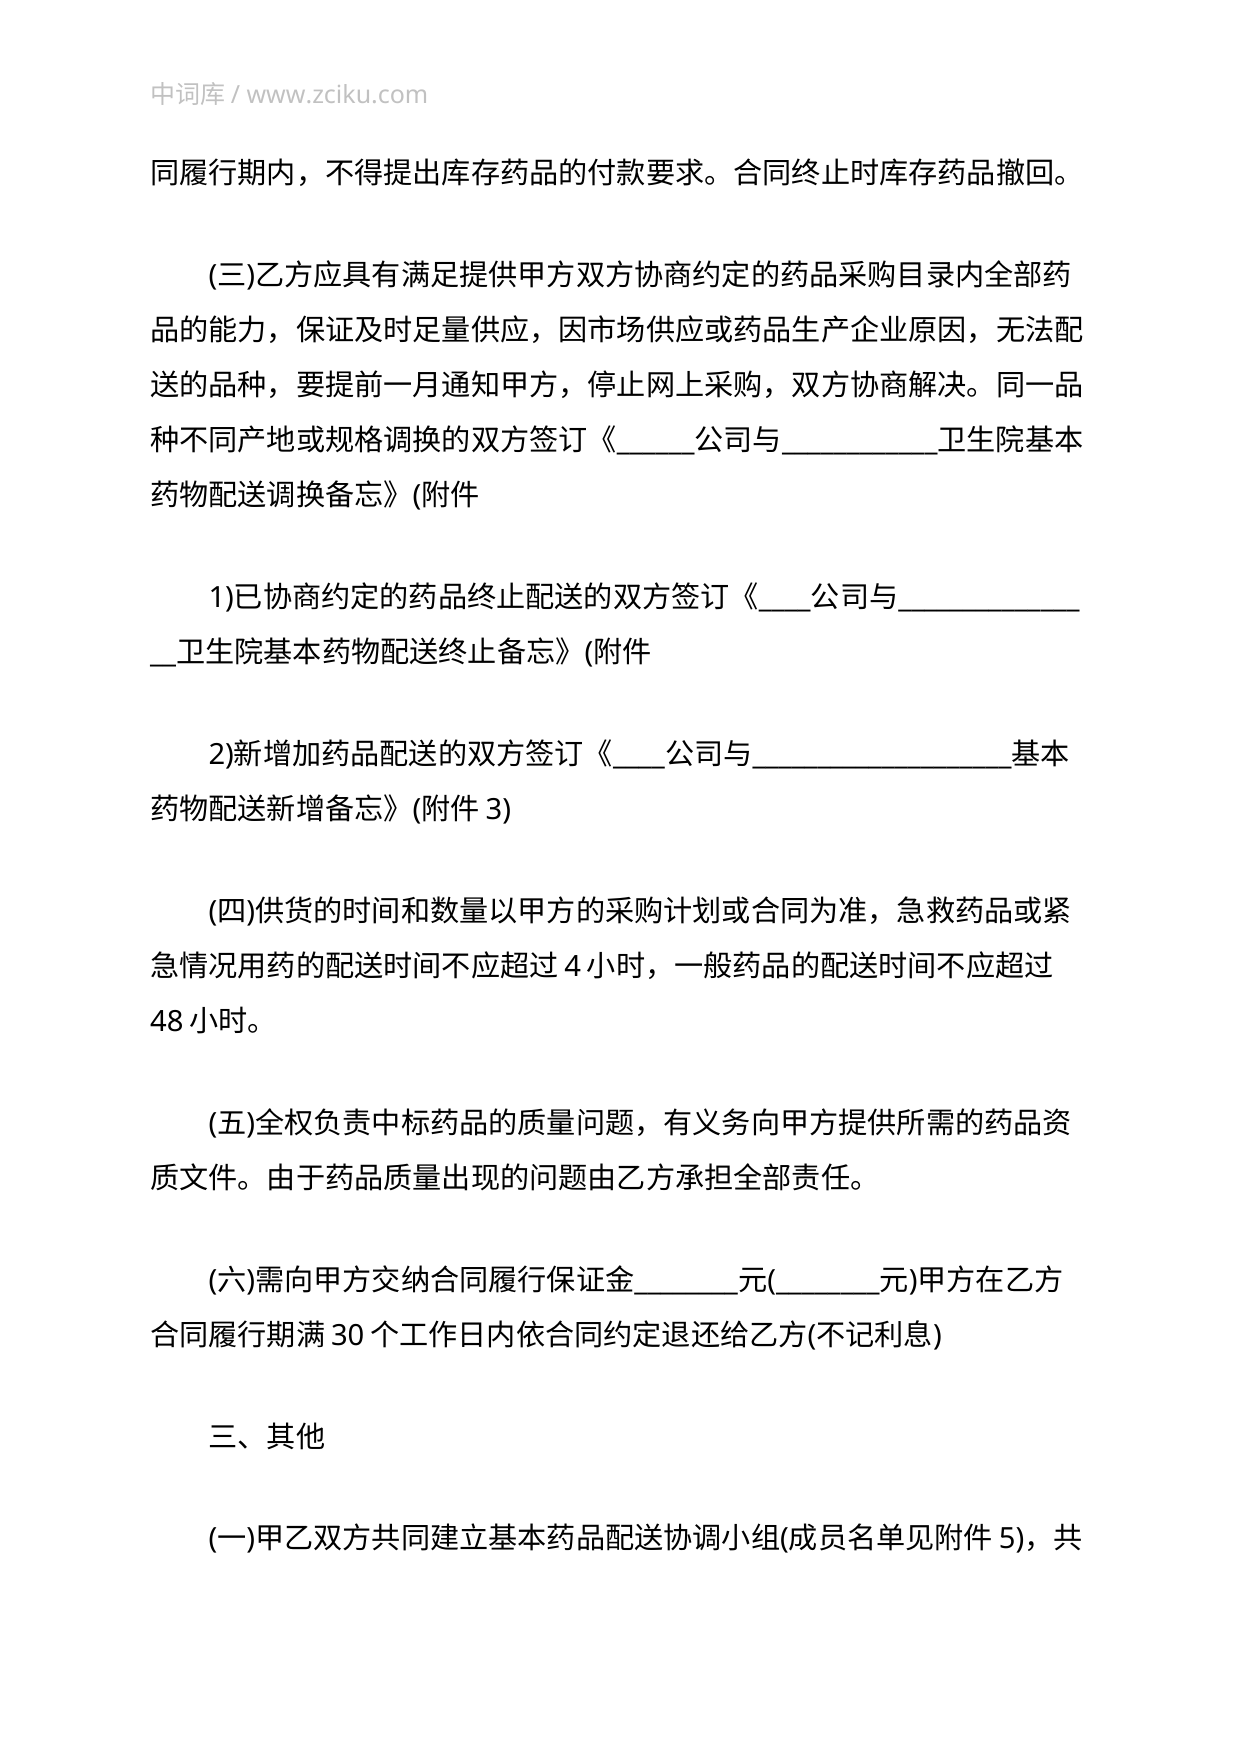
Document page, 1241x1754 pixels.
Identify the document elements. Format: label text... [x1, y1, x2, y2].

text (六)需向甲方交纳合同履行保证金________元(________元)甲方在乙方合同履行期满30个工作日内依合同约定退还给乙方(不记利息) [150, 1256, 1090, 1354]
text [150, 150, 1090, 192]
text (五)全权负责中标药品的质量问题，有义务向甲方提供所需的药品资质文件。由于药品质量出现的问题由乙方承担全部责任。 [150, 1099, 1090, 1197]
text 2)新增加药品配送的双方签订《____公司与____________________基本药物配送新增备忘》(附件3) [150, 731, 1090, 828]
text (三)乙方应具有满足提供甲方双方协商约定的药品采购目录内全部药品的能力，保证及时足量供应，因市场供应或药品生产企业原因，无法配送的品种，要提前一月通知甲方，停止网上采购，双方协商解决。同一品种不同产地或规格调换的双方签订《______公司与____________卫生院基本药物配送调换备忘》(附件 [150, 252, 1090, 514]
text 1)已协商约定的药品终止配送的双方签订《____公司与________________卫生院基本药物配送终止备忘》(附件 [150, 573, 1090, 671]
text (四)供货的时间和数量以甲方的采购计划或合同为准，急救药品或紧急情况用药的配送时间不应超过4小时，一般药品的配送时间不应超过48小时。 [150, 887, 1090, 1040]
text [150, 1515, 1090, 1557]
text 三、其他 [150, 1413, 1090, 1456]
